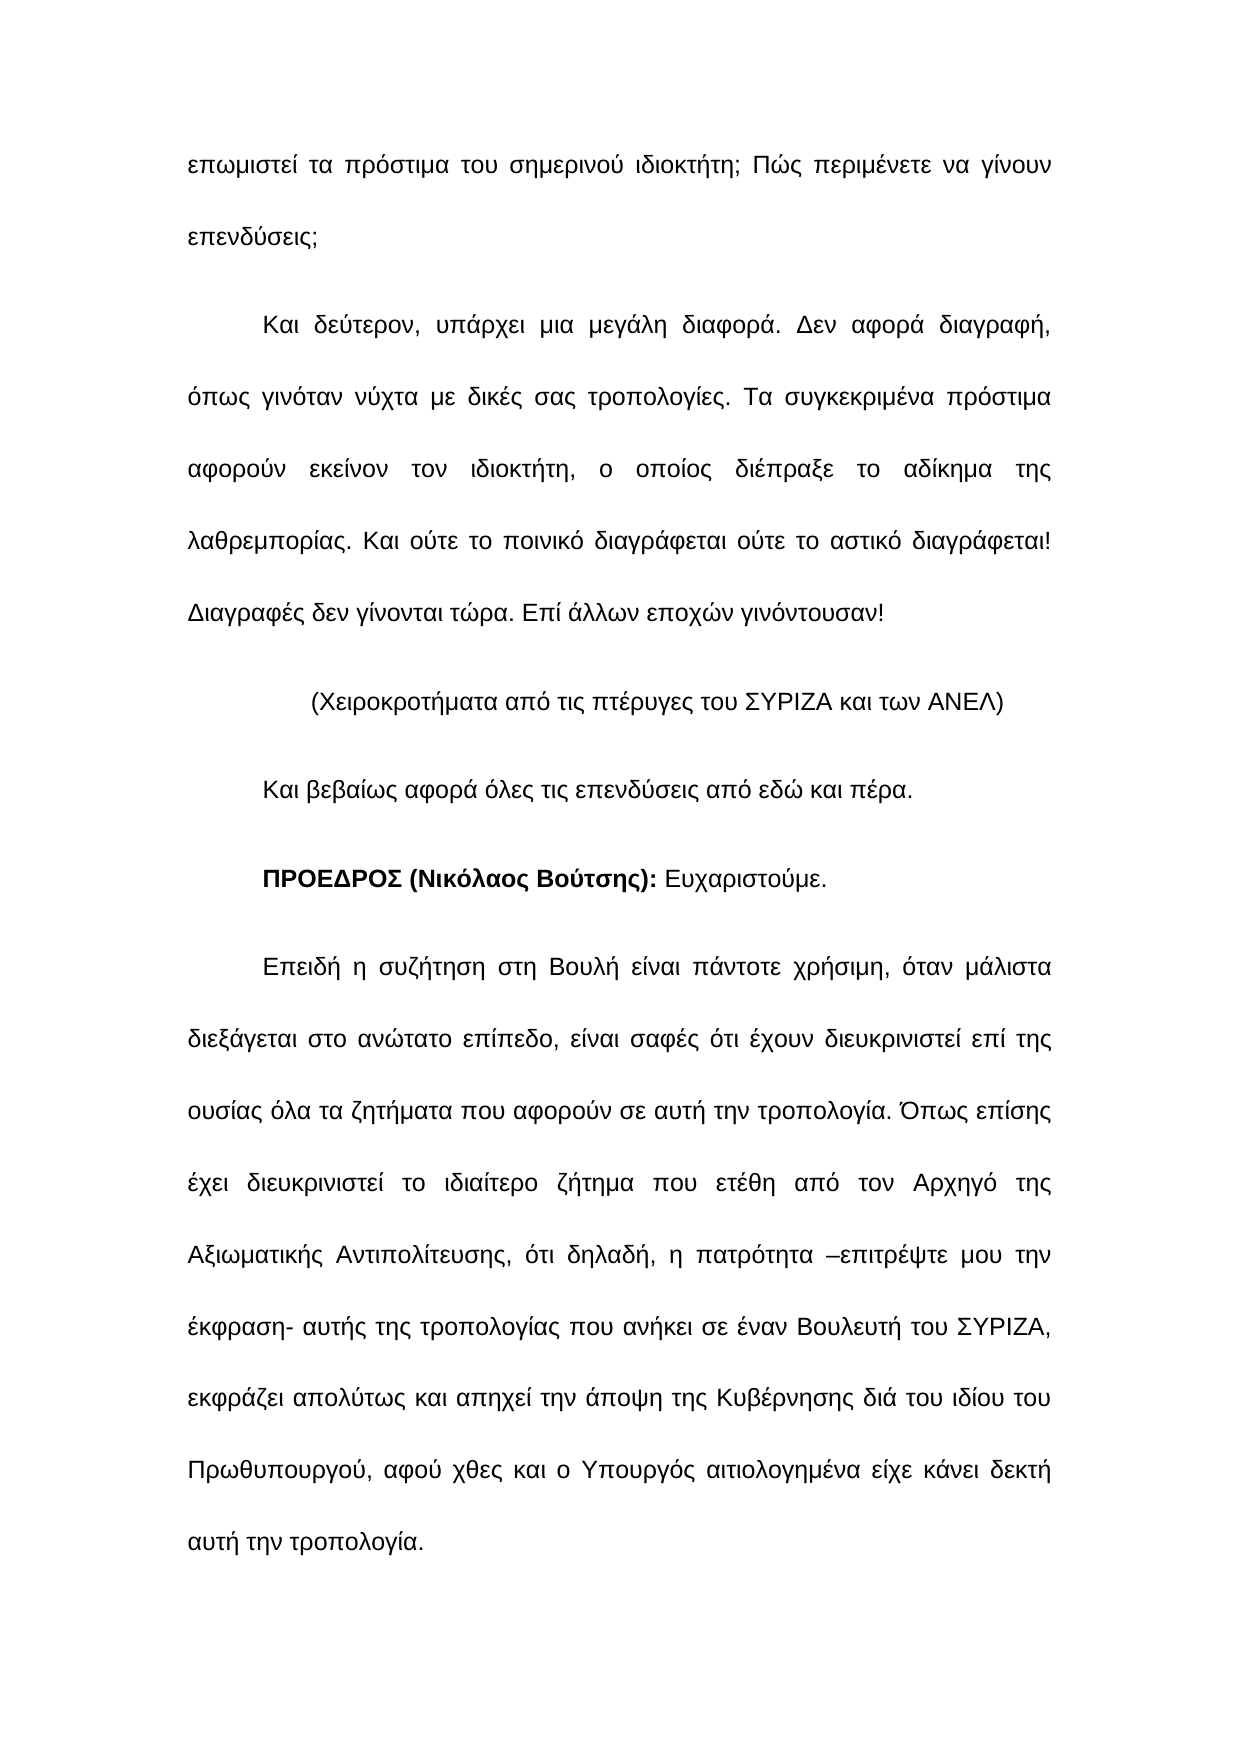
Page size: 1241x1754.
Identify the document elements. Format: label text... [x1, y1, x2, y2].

text (Χειροκροτήματα από τις πτέρυγες του ΣΥΡΙΖΑ και των ΑΝΕΛ) [187, 686, 1053, 715]
text Και δεύτερον, υπάρχει μια μεγάλη διαφορά. Δεν αφορά διαγραφή, όπως γινόταν νύχτα με δικές σας τροπολογίες. Τα συγκεκριμένα πρόστιμα αφορούν εκείνον τον ιδιοκτήτη, ο οποίος διέπραξε το αδίκημα της λαθρεμπορίας. Και ούτε το ποινικό διαγράφεται ούτε το αστικό διαγράφεται! Διαγραφές δεν γίνονται τώρα. Επί άλλων εποχών γινόντουσαν! [187, 310, 1053, 627]
text Επειδή η συζήτηση στη Βουλή είναι πάντοτε χρήσιμη, όταν μάλιστα διεξάγεται στο ανώτατο επίπεδο, είναι σαφές ότι έχουν διευκρινιστεί επί της ουσίας όλα τα ζητήματα που αφορούν σε αυτή την τροπολογία. Όπως επίσης έχει διευκρινιστεί το ιδιαίτερο ζήτημα που ετέθη από τον Αρχηγό της Αξιωματικής Αντιπολίτευσης, ότι δηλαδή, η πατρότητα –επιτρέψτε μου την έκφραση- αυτής της τροπολογίας που ανήκει σε έναν Βουλευτή του ΣΥΡΙΖΑ, εκφράζει απολύτως και απηχεί την άποψη της Κυβέρνησης διά του ιδίου του Πρωθυπουργού, αφού χθες και ο Υπουργός αιτιολογημένα είχε κάνει δεκτή αυτή την τροπολογία. [187, 952, 1053, 1556]
text ΠΡΟΕΔΡΟΣ (Νικόλαος Βούτσης): Ευχαριστούμε. [187, 863, 1053, 892]
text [187, 150, 1053, 251]
text Και βεβαίως αφορά όλες τις επενδύσεις από εδώ και πέρα. [187, 775, 1053, 804]
